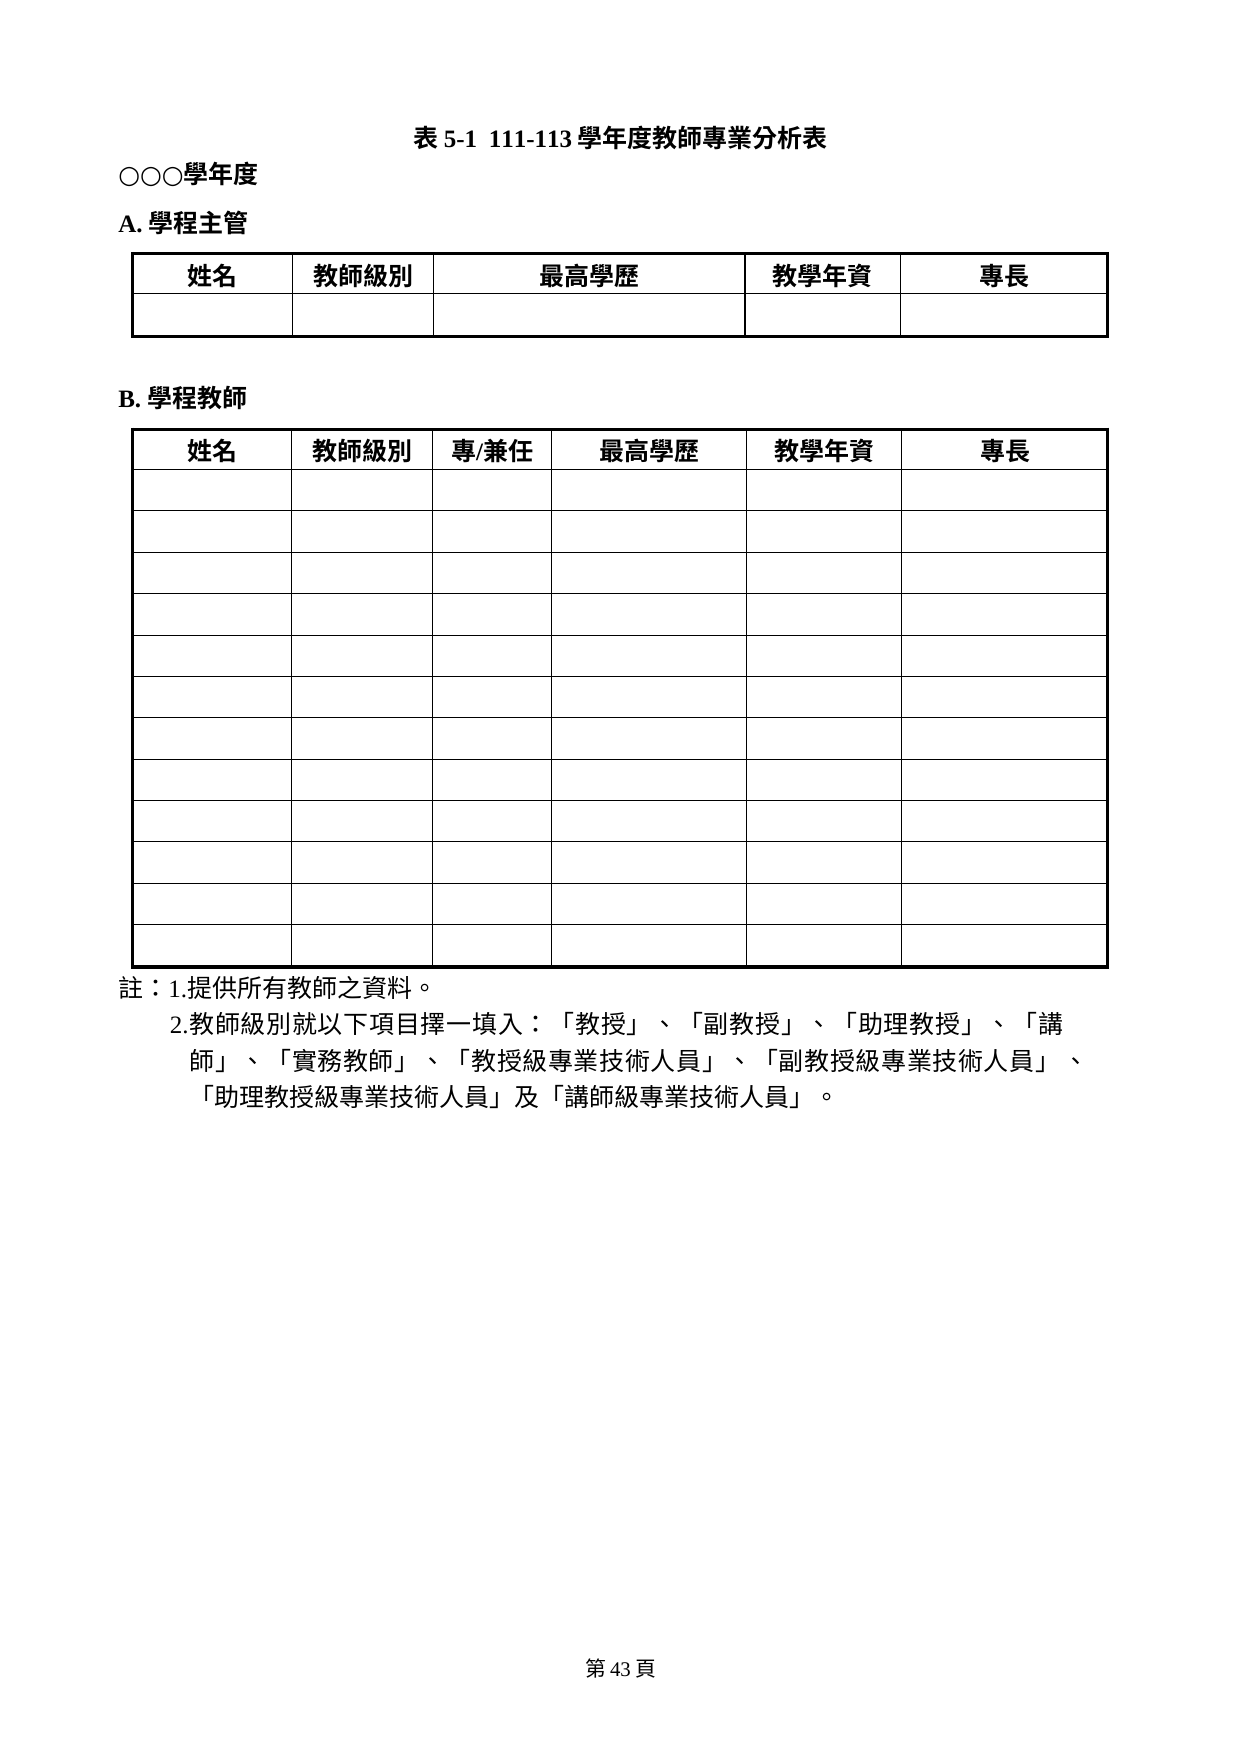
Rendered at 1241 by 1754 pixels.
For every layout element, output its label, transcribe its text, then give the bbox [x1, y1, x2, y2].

table_cell [292, 760, 432, 800]
table_cell [433, 553, 551, 593]
table_cell [747, 511, 901, 552]
table_cell [134, 718, 291, 758]
table_cell [433, 677, 551, 717]
table_cell [746, 294, 900, 334]
table_cell [433, 925, 551, 965]
table_cell [552, 636, 746, 676]
table_cell [134, 884, 291, 924]
table_cell [134, 636, 291, 676]
table_header 專長 [901, 255, 1106, 293]
table_cell [747, 842, 901, 883]
table_cell [292, 718, 432, 758]
table_cell [134, 677, 291, 717]
table_cell [552, 760, 746, 800]
table_cell [433, 718, 551, 758]
table_cell [552, 718, 746, 758]
table_cell [552, 470, 746, 510]
table_cell [134, 294, 292, 334]
table_cell [902, 553, 1106, 593]
table_cell [902, 884, 1106, 924]
table_cell [433, 470, 551, 510]
table_cell [902, 718, 1106, 758]
table_cell [552, 801, 746, 841]
table_header 最高學歷 [434, 255, 744, 293]
table_cell [747, 594, 901, 634]
table_header 教學年資 [746, 255, 900, 293]
table_cell [552, 884, 746, 924]
table_cell [552, 925, 746, 965]
table_cell [433, 801, 551, 841]
table_cell [434, 294, 744, 334]
table_cell [134, 925, 291, 965]
table_cell [747, 801, 901, 841]
text 表5-1 111-113學年度教師專業分析表 [118, 118, 1122, 154]
table_cell [902, 594, 1106, 634]
table_cell [902, 470, 1106, 510]
table_cell [747, 718, 901, 758]
text ○○○學年度 [118, 154, 1122, 191]
table_cell [552, 511, 746, 552]
table_cell [292, 801, 432, 841]
table_cell [552, 553, 746, 593]
table_cell [902, 677, 1106, 717]
table_cell [902, 801, 1106, 841]
table_cell [552, 677, 746, 717]
table_cell [433, 842, 551, 883]
table_header 姓名 [134, 431, 291, 469]
table_cell [747, 884, 901, 924]
table_cell [747, 925, 901, 965]
text 註：1.提供所有教師之資料。 [118, 968, 1122, 1005]
table_cell [292, 594, 432, 634]
table_cell [902, 511, 1106, 552]
table_header 最高學歷 [552, 431, 746, 469]
text 2.教師級別就以下項目擇一填入：「教授」、「副教授」、「助理教授」、「講師」、「實務教師」、「教授級專業技術人員」、「副教授級專業技術人員」、「助理教授級專業技術人員」及「講師級專業技術人員」。 [118, 1005, 1063, 1113]
table_cell [747, 470, 901, 510]
table_cell [292, 470, 432, 510]
table_header 專/兼任 [433, 431, 551, 469]
table_cell [747, 553, 901, 593]
table_cell [134, 511, 291, 552]
table_header 教師級別 [292, 431, 432, 469]
table_cell [134, 760, 291, 800]
table_cell [552, 842, 746, 883]
table_cell [902, 925, 1106, 965]
table_cell [552, 594, 746, 634]
table_cell [747, 677, 901, 717]
table_header 專長 [902, 431, 1106, 469]
table_cell [902, 760, 1106, 800]
table_header 教師級別 [293, 255, 433, 293]
table_cell [433, 594, 551, 634]
table_header 姓名 [134, 255, 292, 293]
table_cell [134, 801, 291, 841]
table_cell [433, 636, 551, 676]
table_cell [292, 553, 432, 593]
table_cell [747, 760, 901, 800]
table_cell [901, 294, 1106, 334]
table_cell [292, 636, 432, 676]
table_cell [134, 553, 291, 593]
text A. 學程主管 [118, 203, 1122, 239]
table_cell [292, 925, 432, 965]
table_cell [292, 511, 432, 552]
text B. 學程教師 [118, 379, 1122, 415]
table_cell [293, 294, 433, 334]
table_cell [134, 470, 291, 510]
table_cell [433, 760, 551, 800]
table_cell [433, 511, 551, 552]
table_cell [902, 842, 1106, 883]
table_cell [292, 884, 432, 924]
table_cell [747, 636, 901, 676]
table_cell [902, 636, 1106, 676]
table_cell [433, 884, 551, 924]
table_cell [134, 842, 291, 883]
table_cell [292, 677, 432, 717]
table_cell [292, 842, 432, 883]
table_header 教學年資 [747, 431, 901, 469]
table_cell [134, 594, 291, 634]
